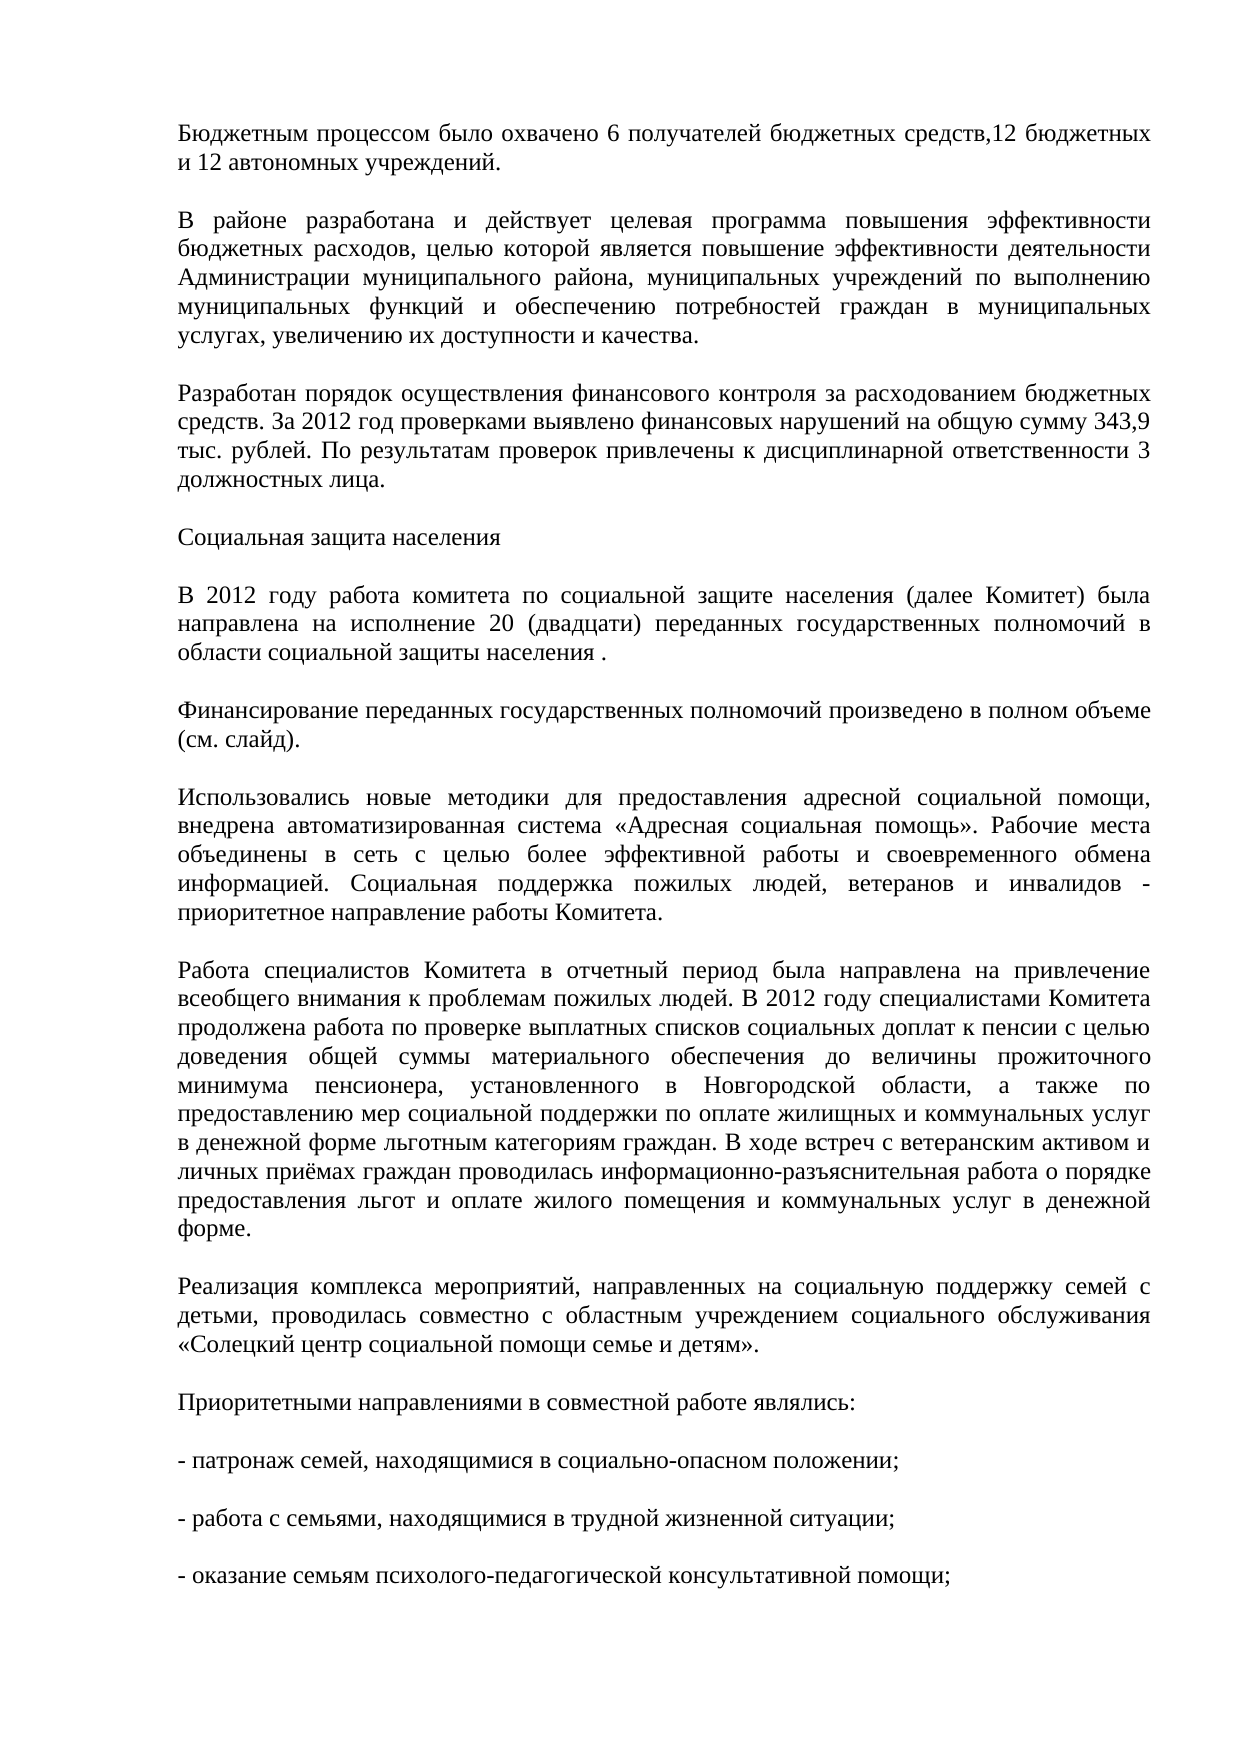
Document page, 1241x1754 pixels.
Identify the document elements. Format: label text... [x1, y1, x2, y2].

text Работа специалистов Комитета в отчетный период была направлена на привлечение всеобщего внимания к проблемам пожилых людей. В 2012 году специалистами Комитета продолжена работа по проверке выплатных списков социальных доплат к пенсии с целью доведения общей суммы материального обеспечения до величины прожиточного минимума пенсионера, установленного в Новгородской области, а также по предоставлению мер социальной поддержки по оплате жилищных и коммунальных услуг в денежной форме льготным категориям граждан. В ходе встреч с ветеранским активом и личных приёмах граждан проводилась информационно-разъяснительная работа о порядке предоставления льгот и оплате жилого помещения и коммунальных услуг в денежной форме. [177, 955, 1152, 1242]
text - оказание семьям психолого-педагогической консультативной помощи; [177, 1561, 1152, 1589]
text - патронаж семей, находящимися в социально-опасном положении; [177, 1445, 1152, 1473]
text Приоритетными направлениями в совместной работе являлись: [177, 1387, 1152, 1416]
text Финансирование переданных государственных полномочий произведено в полном объеме (см. слайд). [177, 695, 1152, 753]
text Реализация комплекса мероприятий, направленных на социальную поддержку семей с детьми, проводилась совместно с областным учреждением социального обслуживания «Солецкий центр социальной помощи семье и детям». [177, 1271, 1152, 1358]
text Использовались новые методики для предоставления адресной социальной помощи, внедрена автоматизированная система «Адресная социальная помощь». Рабочие места объединены в сеть с целью более эффективной работы и своевременного обмена информацией. Социальная поддержка пожилых людей, ветеранов и инвалидов - приоритетное направление работы Комитета. [177, 782, 1152, 926]
text В 2012 году работа комитета по социальной защите населения (далее Комитет) была направлена на исполнение 20 (двадцати) переданных государственных полномочий в области социальной защиты населения . [177, 580, 1152, 666]
text Разработан порядок осуществления финансового контроля за расходованием бюджетных средств. За 2012 год проверками выявлено финансовых нарушений на общую сумму 343,9 тыс. рублей. По результатам проверок привлечены к дисциплинарной ответственности 3 должностных лица. [177, 378, 1152, 493]
text В районе разработана и действует целевая программа повышения эффективности бюджетных расходов, целью которой является повышение эффективности деятельности Администрации муниципального района, муниципальных учреждений по выполнению муниципальных функций и обеспечению потребностей граждан в муниципальных услугах, увеличению их доступности и качества. [177, 205, 1152, 348]
text Бюджетным процессом было охвачено 6 получателей бюджетных средств,12 бюджетных и 12 автономных учреждений. [177, 118, 1152, 176]
text Социальная защита населения [177, 522, 1152, 551]
text - работа с семьями, находящимися в трудной жизненной ситуации; [177, 1503, 1152, 1531]
